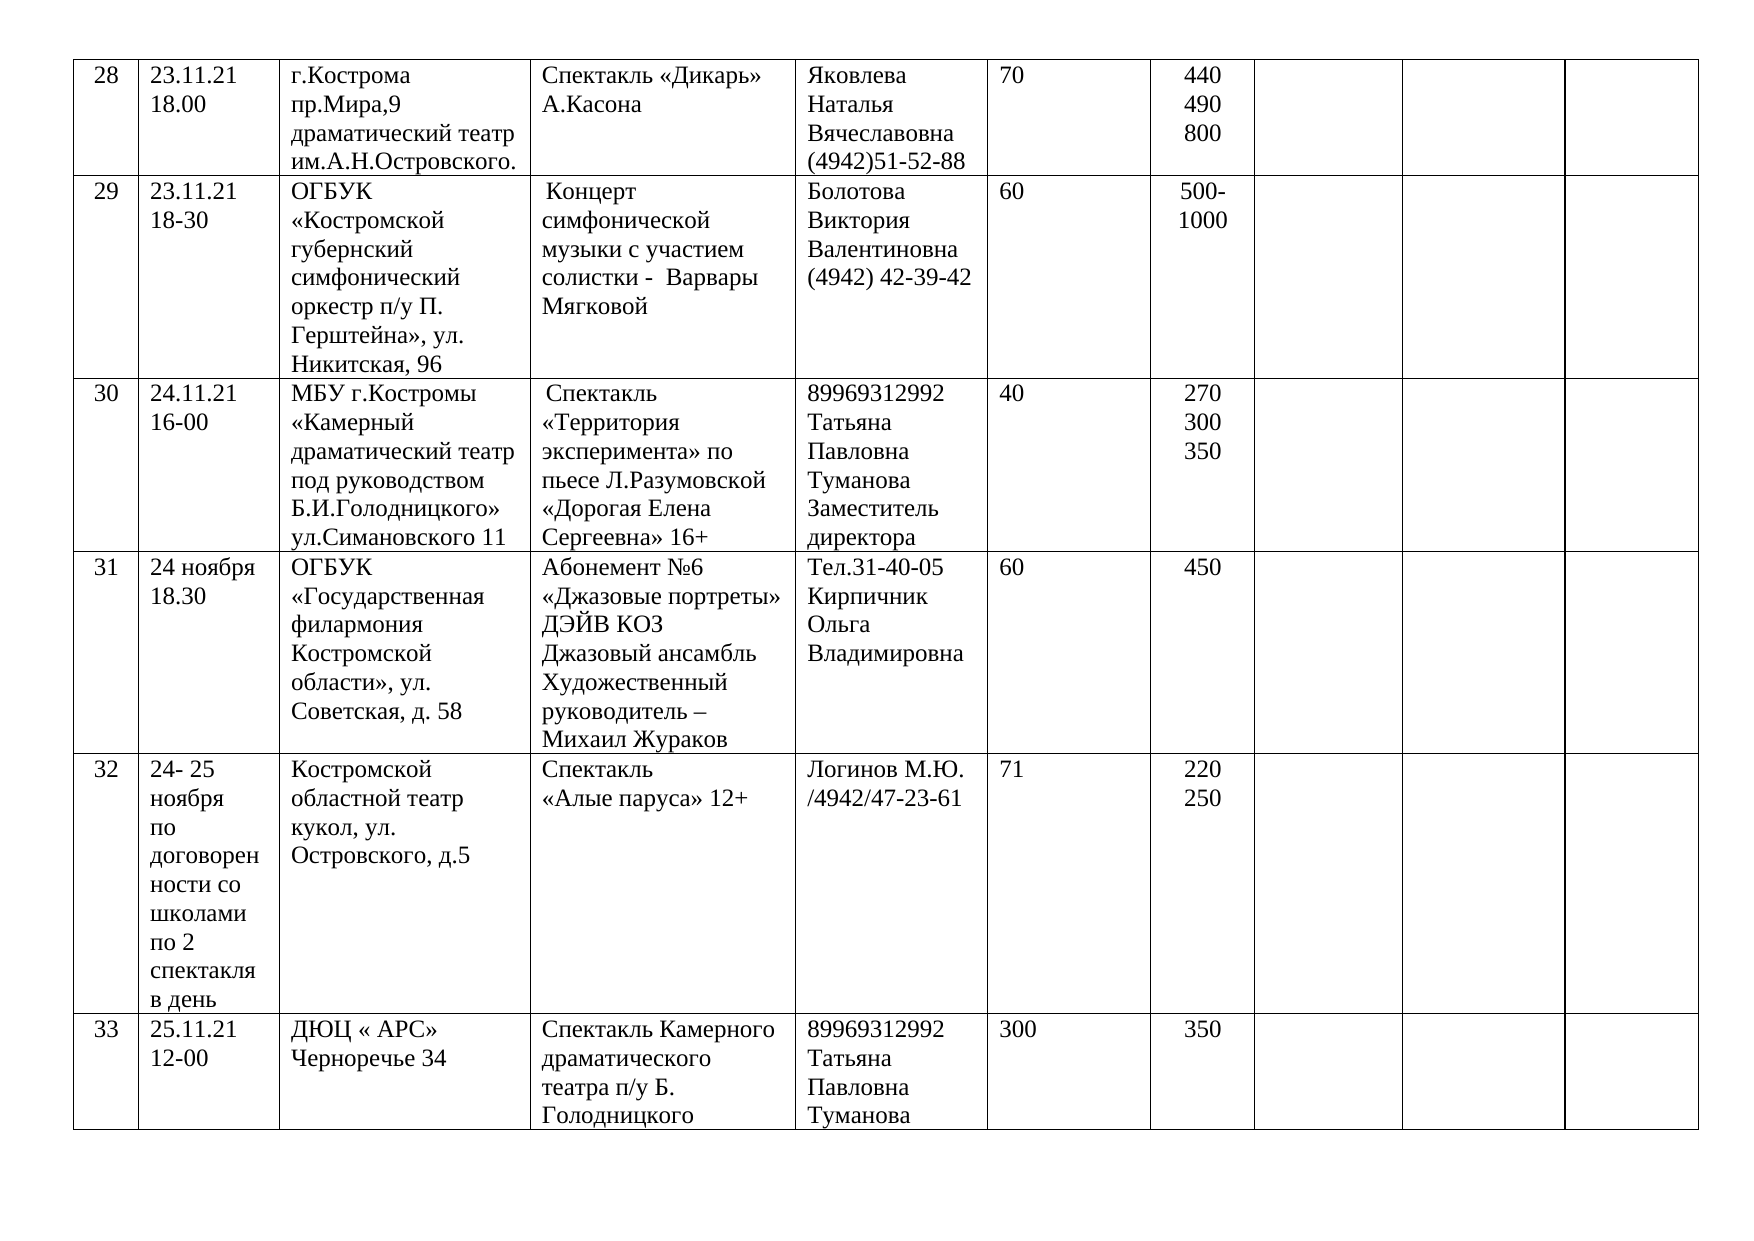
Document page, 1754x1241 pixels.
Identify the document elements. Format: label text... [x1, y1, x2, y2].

table_cell Логинов М.Ю. /4942/47-23-61 [796, 754, 987, 1013]
table_cell 60 [988, 552, 1150, 753]
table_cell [280, 1014, 530, 1129]
table_cell 23.11.21 18-30 [139, 176, 279, 377]
table_cell 31 [74, 552, 138, 753]
table_cell [1403, 754, 1564, 1013]
table_cell 29 [74, 176, 138, 377]
table_cell Спектакль «Территория эксперимента» по пьесе Л.Разумовской «Дорогая Елена Сергеевна» 16+ [531, 379, 795, 551]
table_cell [1566, 176, 1698, 377]
table_cell [1566, 754, 1698, 1013]
table_cell [1255, 379, 1402, 551]
table_cell Спектакль «Дикарь» А.Касона [531, 60, 795, 175]
table_cell ОГБУК «Костромской губернский симфонический оркестр п/у П. Герштейна», ул. Никитская, 96 [280, 176, 530, 377]
table_cell [1403, 1014, 1564, 1129]
table_cell [1403, 552, 1564, 753]
table_cell [1255, 1014, 1402, 1129]
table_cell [796, 60, 987, 175]
table_cell 300 [988, 1014, 1150, 1129]
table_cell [280, 60, 530, 175]
table_cell [1255, 60, 1402, 175]
table_cell 40 [988, 379, 1150, 551]
table_cell 450 [1151, 552, 1254, 753]
table_cell 60 [988, 176, 1150, 377]
table_cell 24.11.21 16-00 [139, 379, 279, 551]
table_cell 220 250 [1151, 754, 1254, 1013]
table_cell 30 [74, 379, 138, 551]
table_cell 89969312992 Татьяна Павловна Туманова Заместитель директора [796, 379, 987, 551]
table_cell [1255, 754, 1402, 1013]
table_cell 70 [988, 60, 1150, 175]
table_cell [1566, 552, 1698, 753]
table_cell 270 300 350 [1151, 379, 1254, 551]
table_cell 500-1000 [1151, 176, 1254, 377]
table_cell 71 [988, 754, 1150, 1013]
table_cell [531, 1014, 795, 1129]
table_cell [796, 1014, 987, 1129]
table_cell Болотова Виктория Валентиновна (4942) 42-39-42 [796, 176, 987, 377]
table_cell Спектакль «Алые паруса» 12+ [531, 754, 795, 1013]
table_cell Концерт симфонической музыки с участием солистки - Варвары Мягковой [531, 176, 795, 377]
table_cell Абонемент №6 «Джазовые портреты» ДЭЙВ КОЗ Джазовый ансамбль Художественный руководитель – Михаил Жураков [531, 552, 795, 753]
table_cell [1255, 552, 1402, 753]
table_cell Тел.31-40-05 Кирпичник Ольга Владимировна [796, 552, 987, 753]
table_cell 350 [1151, 1014, 1254, 1129]
table_cell [1403, 176, 1564, 377]
table_cell 24- 25 ноября по договоренности со школами по 2 спектакля в день [139, 754, 279, 1013]
table_cell 23.11.21 18.00 [139, 60, 279, 175]
table_cell 28 [74, 60, 138, 175]
table_cell 33 [74, 1014, 138, 1129]
table_cell 32 [74, 754, 138, 1013]
table_cell [1255, 176, 1402, 377]
table_cell [1403, 379, 1564, 551]
table_cell ОГБУК «Государственная филармония Костромской области», ул. Советская, д. 58 [280, 552, 530, 753]
table_cell 24 ноября 18.30 [139, 552, 279, 753]
table_cell [1566, 1014, 1698, 1129]
table_cell [1566, 379, 1698, 551]
table_cell 25.11.21 12-00 [139, 1014, 279, 1129]
table_cell [1566, 60, 1698, 175]
table_cell МБУ г.Костромы «Камерный драматический театр под руководством Б.И.Голодницкого» ул.Симановского 11 [280, 379, 530, 551]
table_cell 440 490 800 [1151, 60, 1254, 175]
table_cell Костромской областной театр кукол, ул. Островского, д.5 [280, 754, 530, 1013]
table_cell [1403, 60, 1564, 175]
